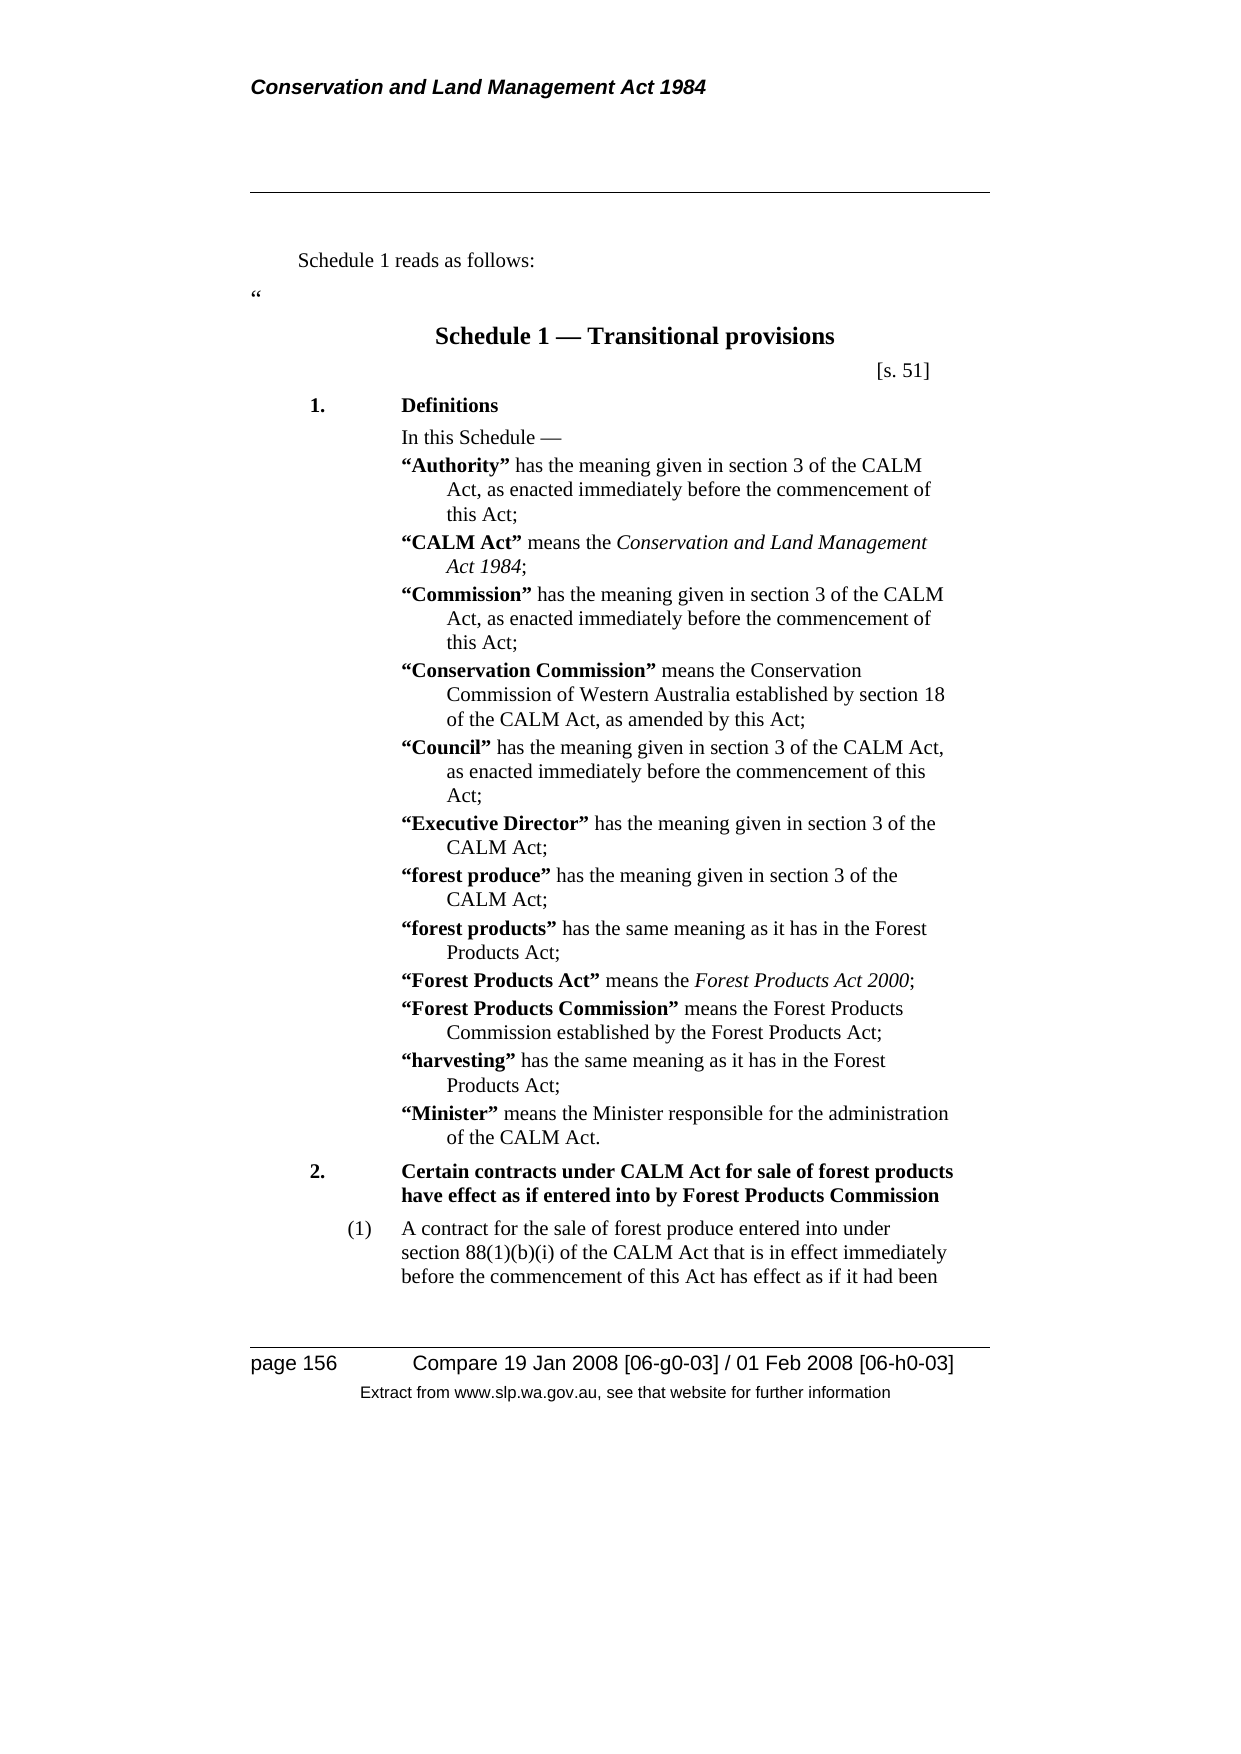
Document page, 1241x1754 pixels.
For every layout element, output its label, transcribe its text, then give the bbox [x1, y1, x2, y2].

text “forest products” has the same meaning as it has in the Forest Products Act; [368, 916, 960, 964]
text “Authority” has the meaning given in section 3 of the CALM Act, as enacted immediately before the commencement of this Act; [368, 453, 960, 526]
text “ [250, 284, 990, 313]
text “Forest Products Act” means the Forest Products Act 2000; [368, 968, 960, 992]
text “forest produce” has the meaning given in section 3 of the CALM Act; [368, 863, 960, 911]
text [312, 1216, 960, 1288]
text “Council” has the meaning given in section 3 of the CALM Act, as enacted immediately before the commencement of this Act; [368, 735, 960, 807]
text “CALM Act” means the Conservation and Land Management Act 1984; [368, 530, 960, 578]
subtitle Schedule 1 — Transitional provisions [309, 321, 960, 350]
subtitle 1. Definitions [309, 393, 960, 417]
text “Executive Director” has the meaning given in section 3 of the CALM Act; [368, 811, 960, 859]
text “Commission” has the meaning given in section 3 of the CALM Act, as enacted immediately before the commencement of this Act; [368, 582, 960, 654]
text In this Schedule — [312, 425, 960, 449]
text [s. 51] [309, 358, 930, 382]
text “Forest Products Commission” means the Forest Products Commission established by the Forest Products Act; [368, 996, 960, 1044]
text “Minister” means the Minister responsible for the administration of the CALM Act. [368, 1101, 960, 1149]
text “harvesting” has the same meaning as it has in the Forest Products Act; [368, 1048, 960, 1097]
text Schedule 1 reads as follows: [250, 247, 990, 272]
subtitle 2. Certain contracts under CALM Act for sale of forest products have effect as if entered into by Forest Products Commission [309, 1159, 960, 1207]
text “Conservation Commission” means the Conservation Commission of Western Australia established by section 18 of the CALM Act, as amended by this Act; [368, 658, 960, 731]
